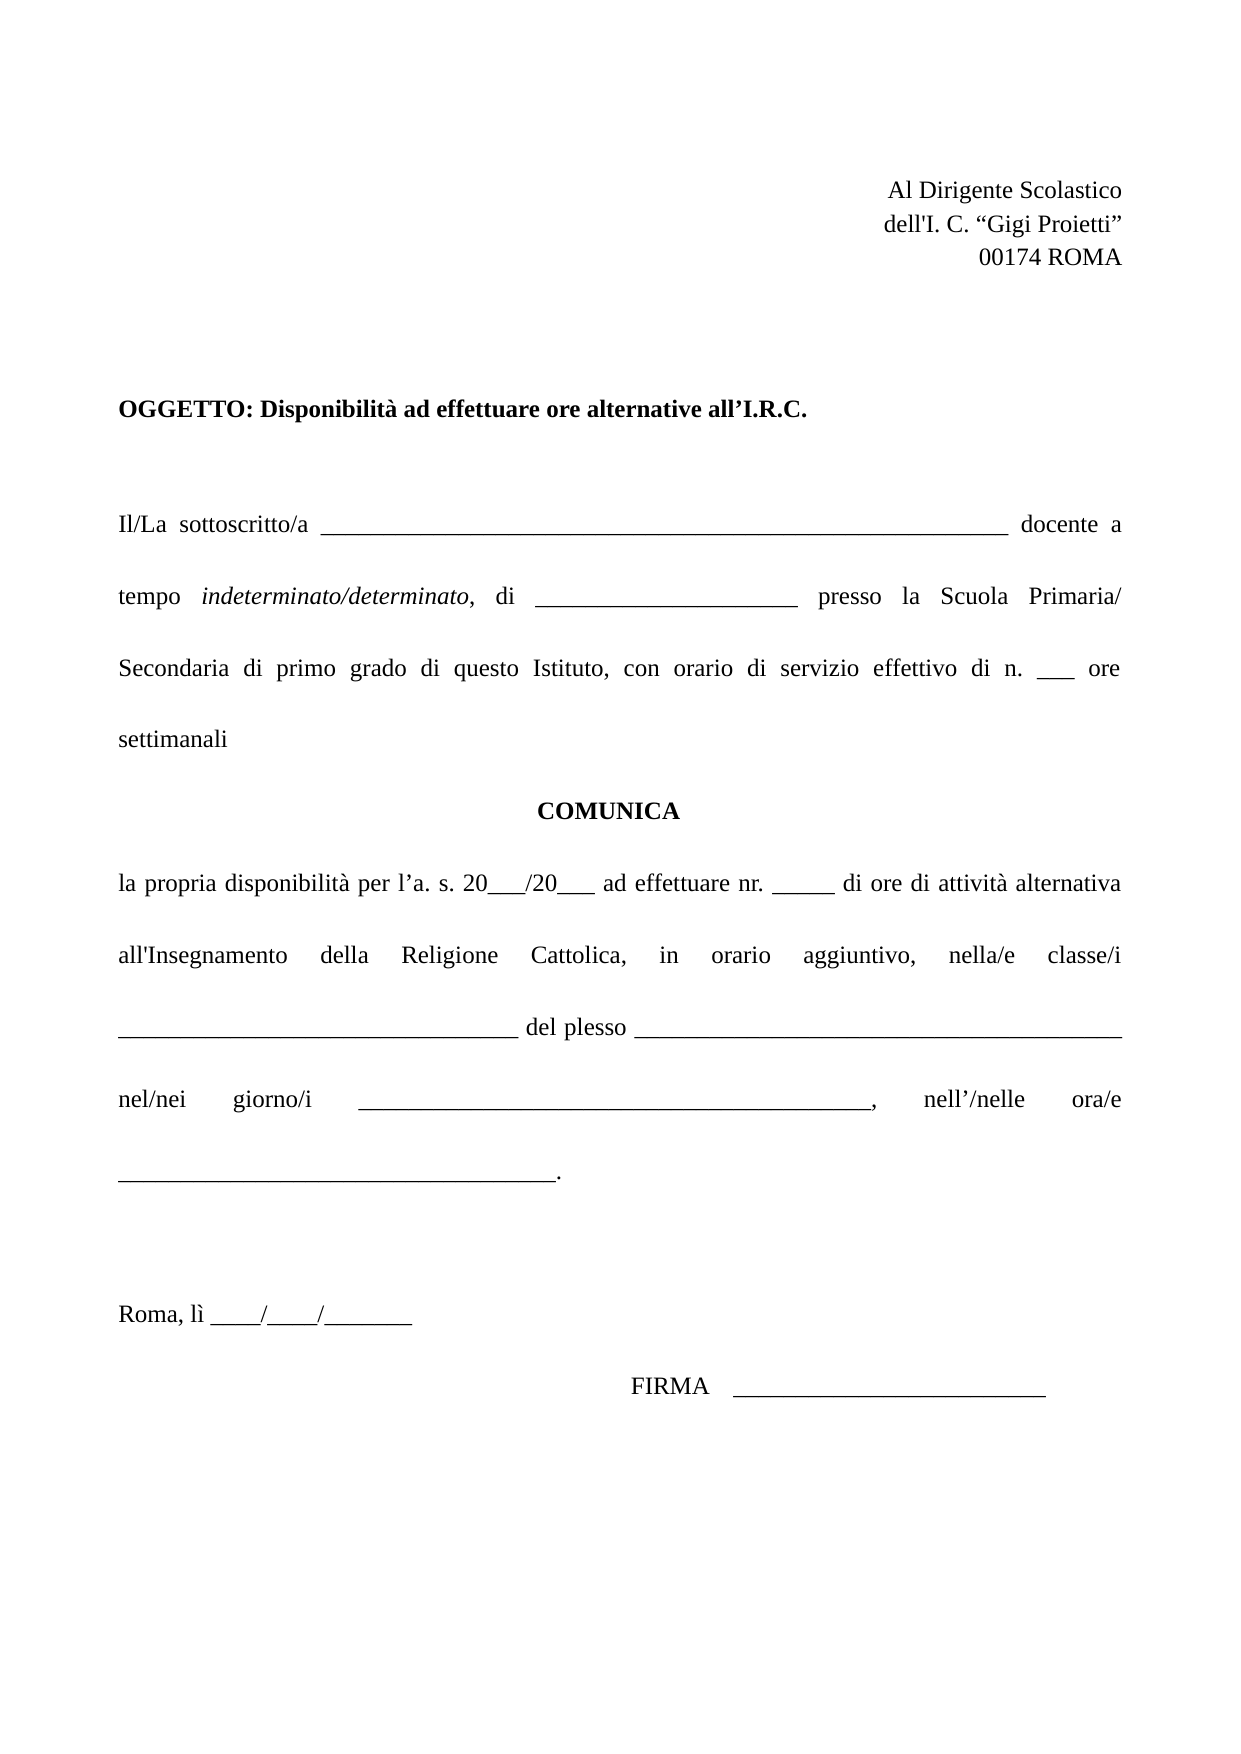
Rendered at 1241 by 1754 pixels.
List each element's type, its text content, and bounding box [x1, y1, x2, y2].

text COMUNICA [118, 796, 1122, 825]
text dell'I. C. “Gigi Proietti” [633, 209, 1122, 237]
text la propria disponibilità per l’a. s. 20___/20___ ad effettuare nr. _____ di ore di attività alternativa all'Insegnamento della Religione Cattolica, in orario aggiuntivo, nella/e classe/i ________________________________ del plesso _______________________________________ nel/nei giorno/i _________________________________________, nell’/nelle ora/e ___________________________________. [118, 868, 1122, 1184]
text FIRMA _________________________ [118, 1371, 1122, 1400]
text Il/La sottoscritto/a _______________________________________________________ docente a tempo indeterminato/determinato, di _____________________ presso la Scuola Primaria/ Secondaria di primo grado di questo Istituto, con orario di servizio effettivo di n. ___ ore settimanali [118, 509, 1122, 753]
text 00174 ROMA [633, 242, 1122, 270]
text OGGETTO: Disponibilità ad effettuare ore alternative all’I.R.C. [118, 394, 1122, 423]
text Roma, lì ____/____/_______ [118, 1299, 1122, 1328]
text Al Dirigente Scolastico [118, 176, 1122, 204]
